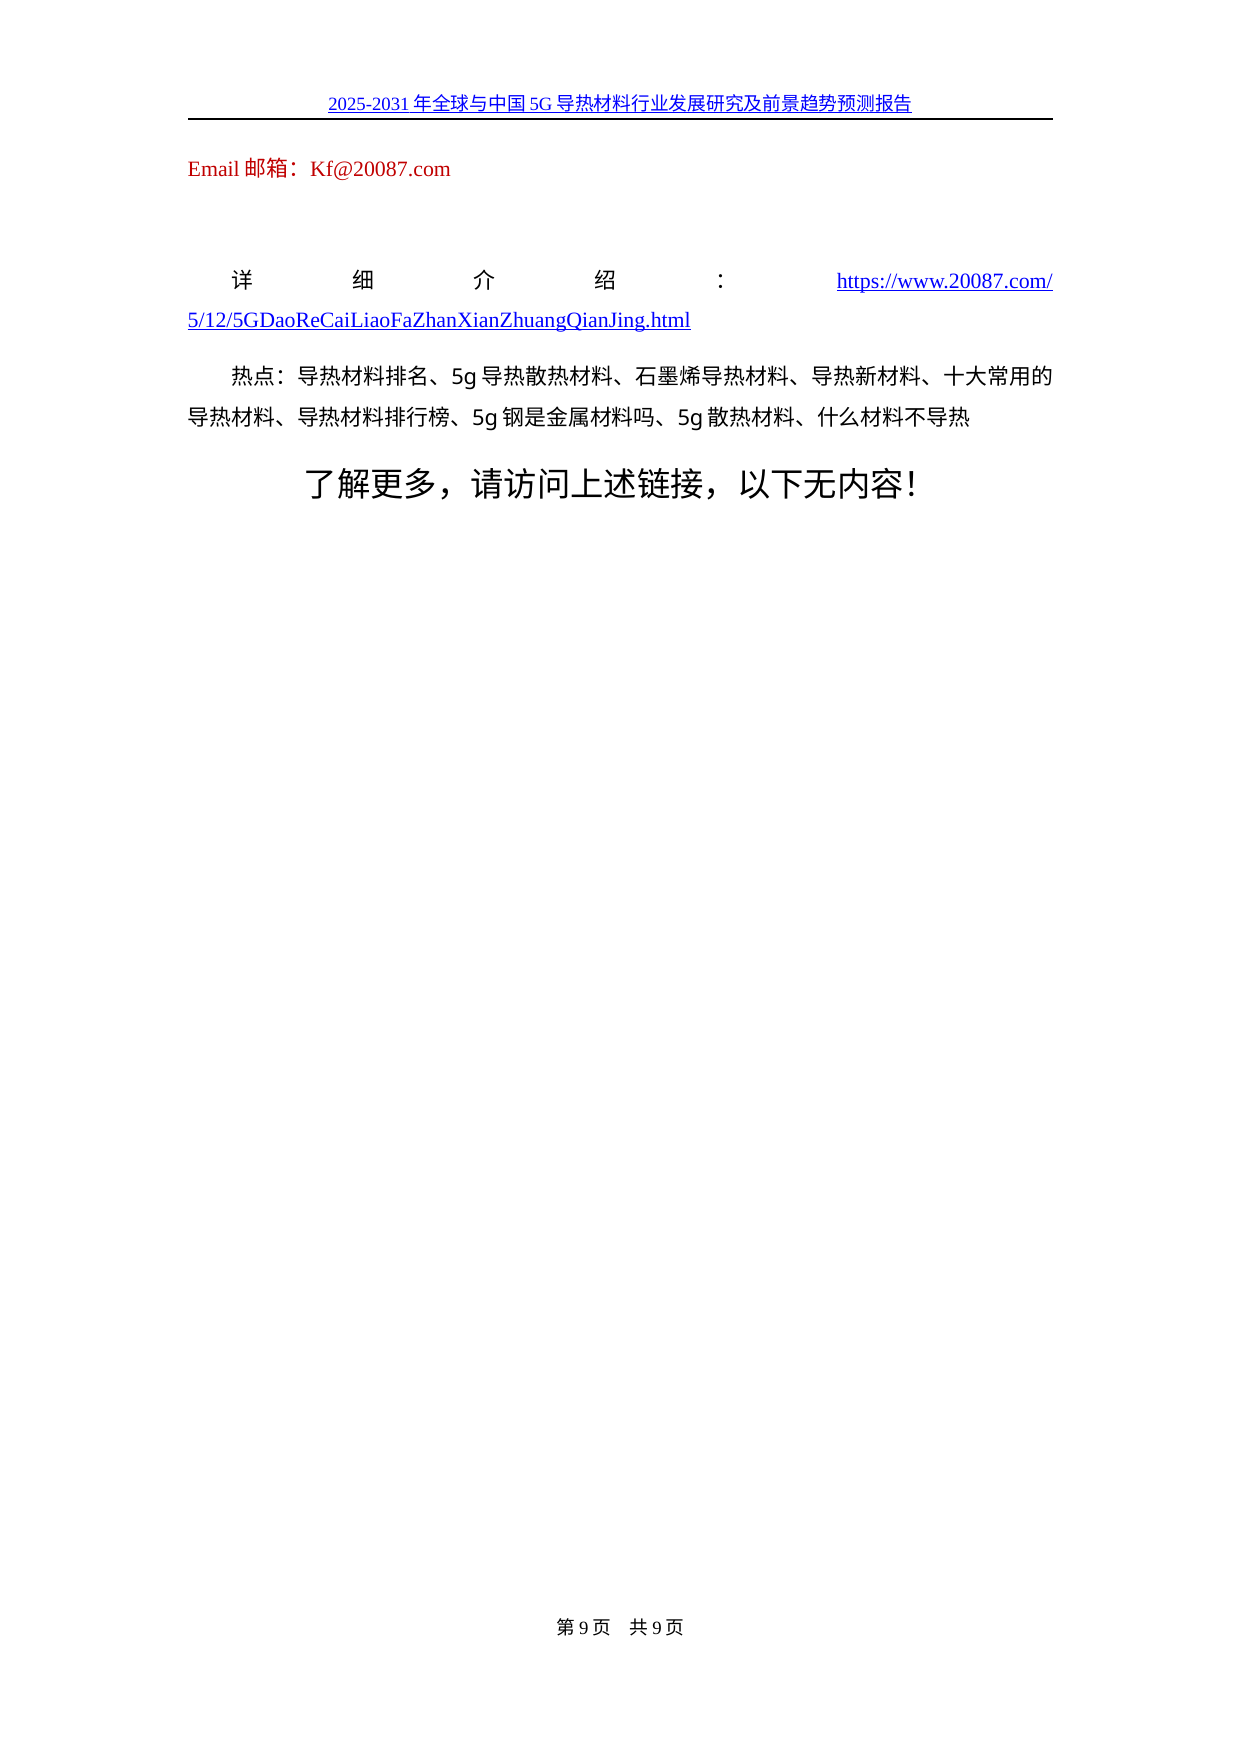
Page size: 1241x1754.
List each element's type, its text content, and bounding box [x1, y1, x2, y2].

text 热点：导热材料排名、5g导热散热材料、石墨烯导热材料、导热新材料、十大常用的导热材料、导热材料排行榜、5g钢是金属材料吗、5g散热材料、什么材料不导热 [187, 359, 1053, 432]
text Email邮箱：Kf@20087.com [187, 150, 1053, 183]
text 详细介绍：https://www.20087.com/5/12/5GDaoReCaiLiaoFaZhanXianZhuangQianJing.html [187, 263, 1053, 336]
title 了解更多，请访问上述链接，以下无内容！ [187, 449, 1053, 514]
